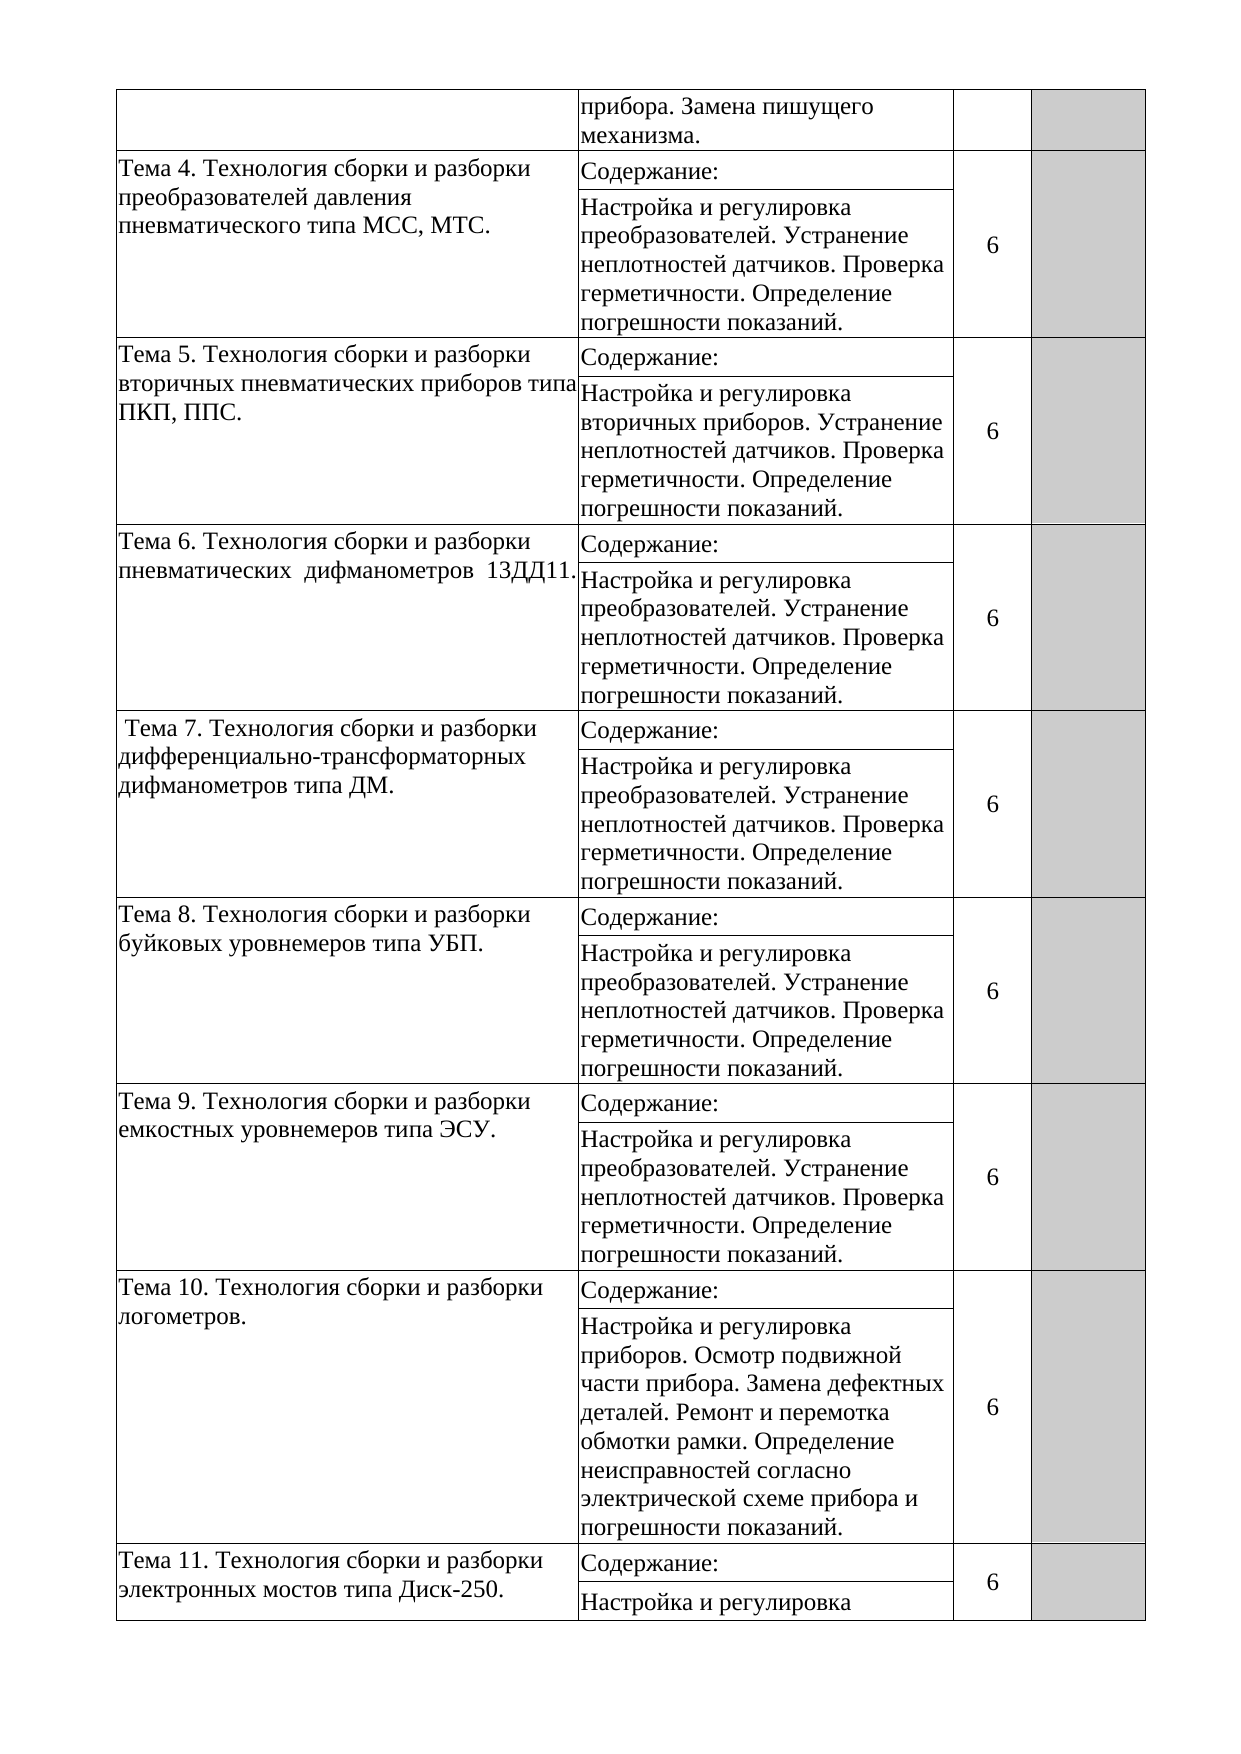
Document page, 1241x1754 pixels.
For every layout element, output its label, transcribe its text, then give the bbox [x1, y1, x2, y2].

table_cell 6 [954, 898, 1031, 1083]
table_cell [1032, 338, 1145, 523]
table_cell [579, 90, 953, 150]
table_cell Содержание: [579, 525, 953, 562]
table_cell [1032, 1084, 1145, 1270]
table_cell Тема 4. Технология сборки и разборки преобразователей давления пневматического типа МСС, МТС. [117, 151, 578, 337]
table_cell Настройка и регулировка вторичных приборов. Устранение неплотностей датчиков. Проверка герметичности. Определение погрешности показаний. [579, 377, 953, 523]
table_cell Настройка и регулировка преобразователей. Устранение неплотностей датчиков. Проверка герметичности. Определение погрешности показаний. [579, 563, 953, 710]
table_cell Настройка и регулировка преобразователей. Устранение неплотностей датчиков. Проверка герметичности. Определение погрешности показаний. [579, 936, 953, 1083]
table_cell 6 [954, 338, 1031, 523]
table_cell 6 [954, 1544, 1031, 1620]
table_cell Содержание: [579, 898, 953, 935]
table_cell [1032, 1544, 1145, 1620]
table_cell Содержание: [579, 1544, 953, 1581]
table_cell [1032, 711, 1145, 897]
table_cell Настройка и регулировка преобразователей. Устранение неплотностей датчиков. Проверка герметичности. Определение погрешности показаний. [579, 750, 953, 897]
table_cell [1032, 898, 1145, 1083]
table_cell 6 [954, 151, 1031, 337]
table_cell Тема 11. Технология сборки и разборки электронных мостов типа Диск-250. [117, 1544, 578, 1620]
table_cell Тема 10. Технология сборки и разборки логометров. [117, 1271, 578, 1542]
table_cell Тема 5. Технология сборки и разборки вторичных пневматических приборов типа ПКП, ППС. [117, 338, 578, 523]
table_cell Содержание: [579, 1271, 953, 1308]
table_cell [1032, 525, 1145, 710]
table_cell 6 [954, 1271, 1031, 1542]
table_cell 6 [954, 1084, 1031, 1270]
table_cell 6 [954, 525, 1031, 710]
table_cell Содержание: [579, 151, 953, 189]
table_cell Тема 8. Технология сборки и разборки буйковых уровнемеров типа УБП. [117, 898, 578, 1083]
table_cell 6 [954, 711, 1031, 897]
table_cell [1032, 151, 1145, 337]
table_cell Настройка и регулировка преобразователей. Устранение неплотностей датчиков. Проверка герметичности. Определение погрешности показаний. [579, 1123, 953, 1270]
table_cell Настройка и регулировка преобразователей. Устранение неплотностей датчиков. Проверка герметичности. Определение погрешности показаний. [579, 190, 953, 337]
table_cell Содержание: [579, 711, 953, 749]
table_cell Содержание: [579, 1084, 953, 1122]
table_cell Содержание: [579, 338, 953, 376]
table_cell [1032, 1271, 1145, 1542]
table_cell Тема 6. Технология сборки и разборки пневматических дифманометров 13ДД11. [117, 525, 578, 710]
table_cell Тема 7. Технология сборки и разборки дифференциально-трансформаторных дифманометров типа ДМ. [117, 711, 578, 897]
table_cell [579, 1582, 953, 1620]
table_cell Тема 9. Технология сборки и разборки емкостных уровнемеров типа ЭСУ. [117, 1084, 578, 1270]
